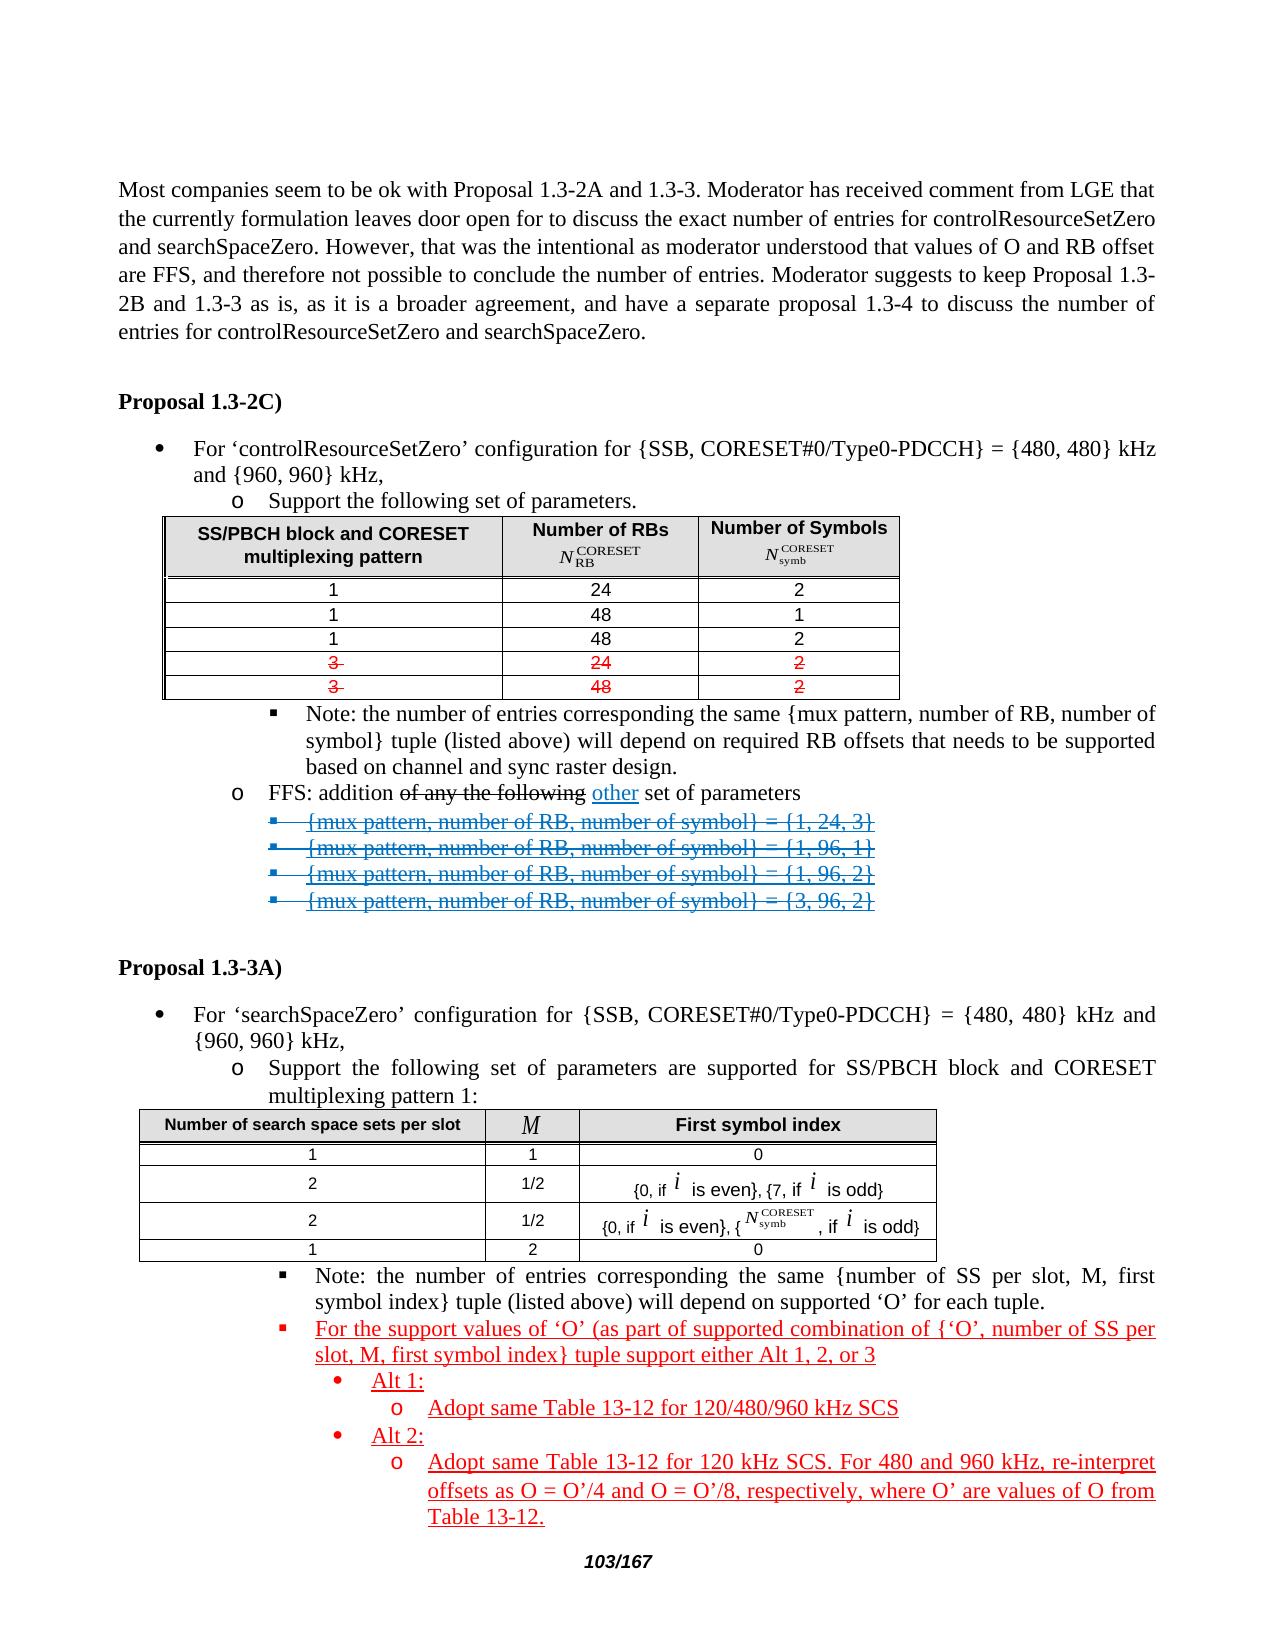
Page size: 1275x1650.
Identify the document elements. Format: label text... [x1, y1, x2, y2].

list {mux pattern, number of RB, number of symbol} = {1, 96, 1} [268, 834, 1157, 860]
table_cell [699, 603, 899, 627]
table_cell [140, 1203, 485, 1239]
list {mux pattern, number of RB, number of symbol} = {3, 96, 2} [268, 887, 1157, 913]
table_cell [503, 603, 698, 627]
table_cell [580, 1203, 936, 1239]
subtitle Proposal 1.3-2C) [118, 388, 1157, 414]
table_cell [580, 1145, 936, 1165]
subtitle Proposal 1.3-3A) [118, 954, 1157, 980]
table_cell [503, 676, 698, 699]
list Alt 1: [334, 1367, 1157, 1394]
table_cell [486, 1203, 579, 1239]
list For ‘searchSpaceZero’ configuration for {SSB, CORESET#0/Type0-PDCCH} = {480, 480} kHz and {960, 960} kHz, [156, 1001, 1157, 1054]
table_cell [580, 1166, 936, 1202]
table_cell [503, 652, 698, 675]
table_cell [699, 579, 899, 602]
list For ‘controlResourceSetZero’ configuration for {SSB, CORESET#0/Type0-PDCCH} = {480, 480} kHz and {960, 960} kHz, [156, 435, 1157, 488]
list Support the following set of parameters. [231, 488, 1157, 516]
list Note: the number of entries corresponding the same {mux pattern, number of RB, number of symbol} tuple (listed above) will depend on required RB offsets that needs to be supported based on channel and sync raster design. [268, 700, 1157, 779]
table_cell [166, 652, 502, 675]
list Note: the number of entries corresponding the same {number of SS per slot, M, first symbol index} tuple (listed above) will depend on supported ‘O’ for each tuple. [277, 1262, 1157, 1315]
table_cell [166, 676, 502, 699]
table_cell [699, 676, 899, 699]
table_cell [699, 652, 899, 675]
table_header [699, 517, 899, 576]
list Alt 2: [334, 1422, 1157, 1448]
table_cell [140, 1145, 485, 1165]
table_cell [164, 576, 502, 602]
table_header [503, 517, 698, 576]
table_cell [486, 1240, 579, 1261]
list For the support values of ‘O’ (as part of supported combination of {‘O’, number of SS per slot, M, first symbol index} tuple support either Alt 1, 2, or 3 [277, 1315, 1157, 1367]
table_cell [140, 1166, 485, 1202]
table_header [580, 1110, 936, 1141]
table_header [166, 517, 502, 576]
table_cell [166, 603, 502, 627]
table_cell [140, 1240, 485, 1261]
list FFS: addition of any the following other set of parameters [231, 779, 1157, 808]
list Adopt same Table 13-12 for 120/480/960 kHz SCS [390, 1394, 1157, 1422]
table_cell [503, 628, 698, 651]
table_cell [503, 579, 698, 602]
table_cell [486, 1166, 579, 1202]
list Support the following set of parameters are supported for SS/PBCH block and CORESET multiplexing pattern 1: [231, 1054, 1157, 1108]
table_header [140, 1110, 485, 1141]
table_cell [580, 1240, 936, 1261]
list Adopt same Table 13-12 for 120 kHz SCS. For 480 and 960 kHz, re-interpret offsets as O = O’/4 and O = O’/8, respectively, where O’ are values of O from Table 13-12. [390, 1448, 1157, 1529]
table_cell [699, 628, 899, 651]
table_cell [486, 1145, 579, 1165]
list {mux pattern, number of RB, number of symbol} = {1, 96, 2} [268, 860, 1157, 887]
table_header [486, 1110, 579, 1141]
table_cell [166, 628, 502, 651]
list {mux pattern, number of RB, number of symbol} = {1, 24, 3} [268, 808, 1157, 834]
text Most companies seem to be ok with Proposal 1.3-2A and 1.3-3. Moderator has received comment from LGE that the currently formulation leaves door open for to discuss the exact number of entries for controlResourceSetZero and searchSpaceZero. However, that was the intentional as moderator understood that values of O and RB offset are FFS, and therefore not possible to conclude the number of entries. Moderator suggests to keep Proposal 1.3-2B and 1.3-3 as is, as it is a broader agreement, and have a separate proposal 1.3-4 to discuss the number of entries for controlResourceSetZero and searchSpaceZero. [118, 176, 1157, 345]
